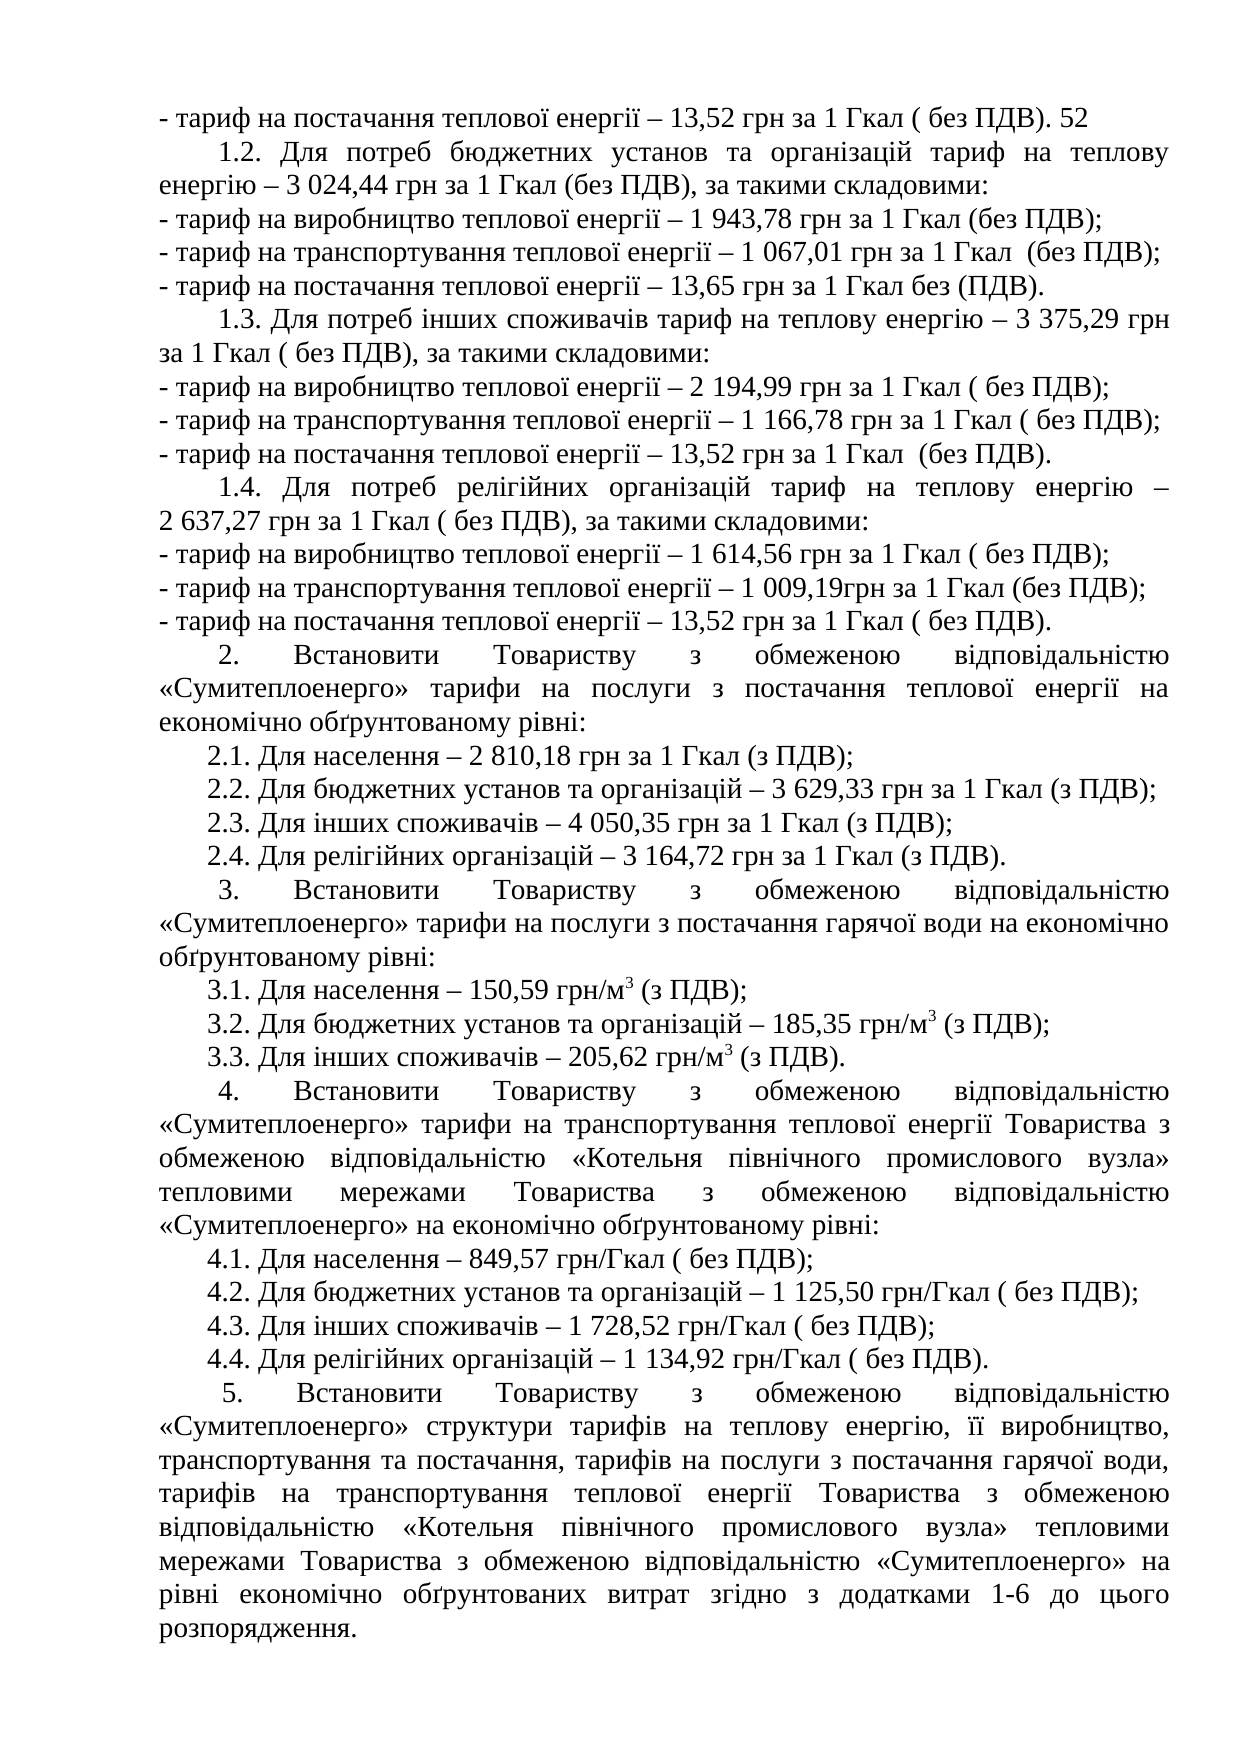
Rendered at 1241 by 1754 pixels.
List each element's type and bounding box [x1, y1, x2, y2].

table_cell [148, 100, 1181, 1643]
